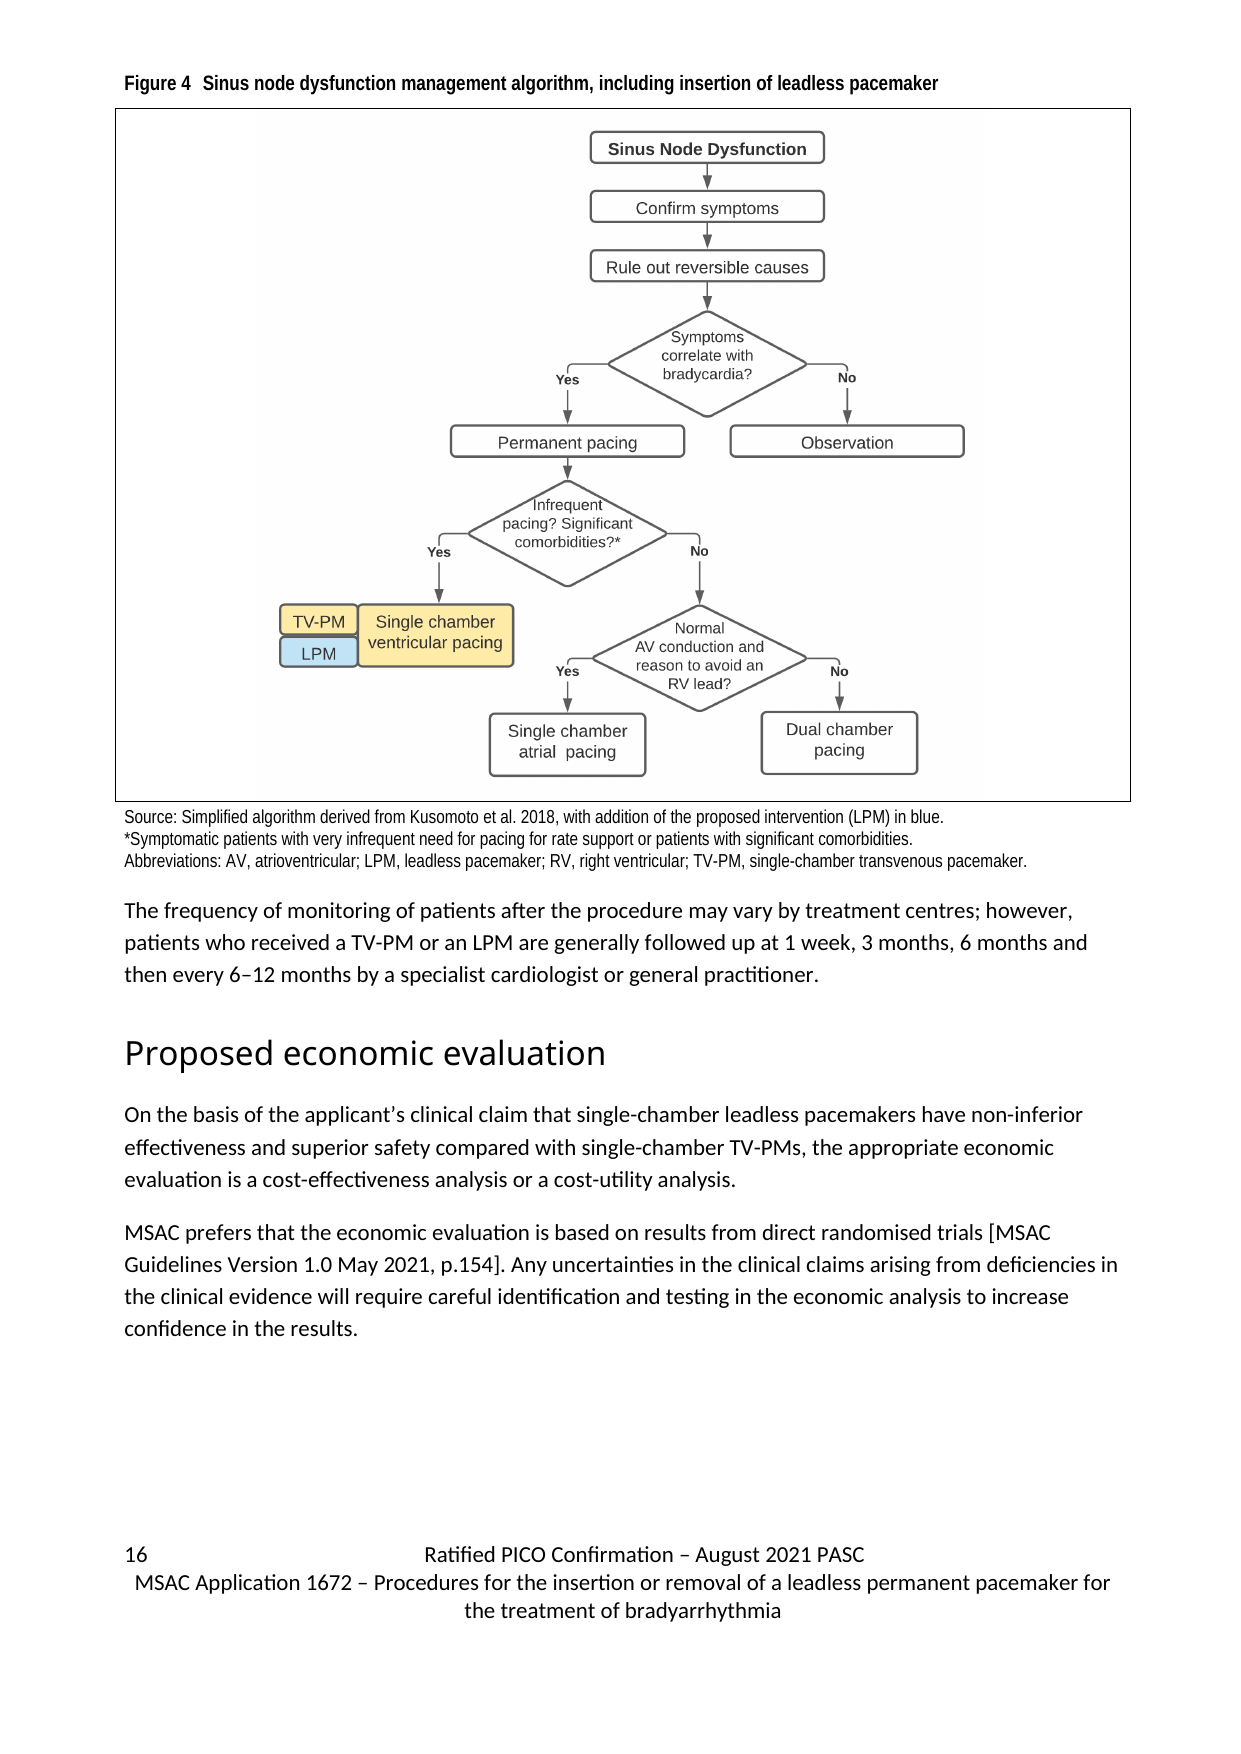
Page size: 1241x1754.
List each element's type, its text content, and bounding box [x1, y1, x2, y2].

subtitle Proposed economic evaluation [124, 1030, 1122, 1076]
text Source: Simplified algorithm derived from Kusomoto et al. 2018, with addition of the proposed intervention (LPM) in blue. [124, 806, 1122, 828]
text Abbreviations: AV, atrioventricular; LPM, leadless pacemaker; RV, right ventricular; TV-PM, single-chamber transvenous pacemaker. [124, 849, 1122, 871]
text MSAC prefers that the economic evaluation is based on results from direct randomised trials [MSAC Guidelines Version 1.0 May 2021, p.154]. Any uncertainties in the clinical claims arising from deficiencies in the clinical evidence will require careful identification and testing in the economic analysis to increase confidence in the results. [124, 1218, 1122, 1342]
picture [256, 110, 991, 799]
text The frequency of monitoring of patients after the procedure may vary by treatment centres; however, patients who received a TV-PM or an LPM are generally followed up at 1 week, 3 months, 6 months and then every 6–12 months by a specialist cardiologist or general practitioner. [124, 896, 1122, 988]
text Figure 4 Sinus node dysfunction management algorithm, including insertion of leadless pacemaker [124, 71, 1122, 95]
text *Symptomatic patients with very infrequent need for pacing for rate support or patients with significant comorbidities. [124, 828, 1122, 849]
text On the basis of the applicant’s clinical claim that single-chamber leadless pacemakers have non-inferior effectiveness and superior safety compared with single-chamber TV-PMs, the appropriate economic evaluation is a cost-effectiveness analysis or a cost-utility analysis. [124, 1101, 1122, 1193]
